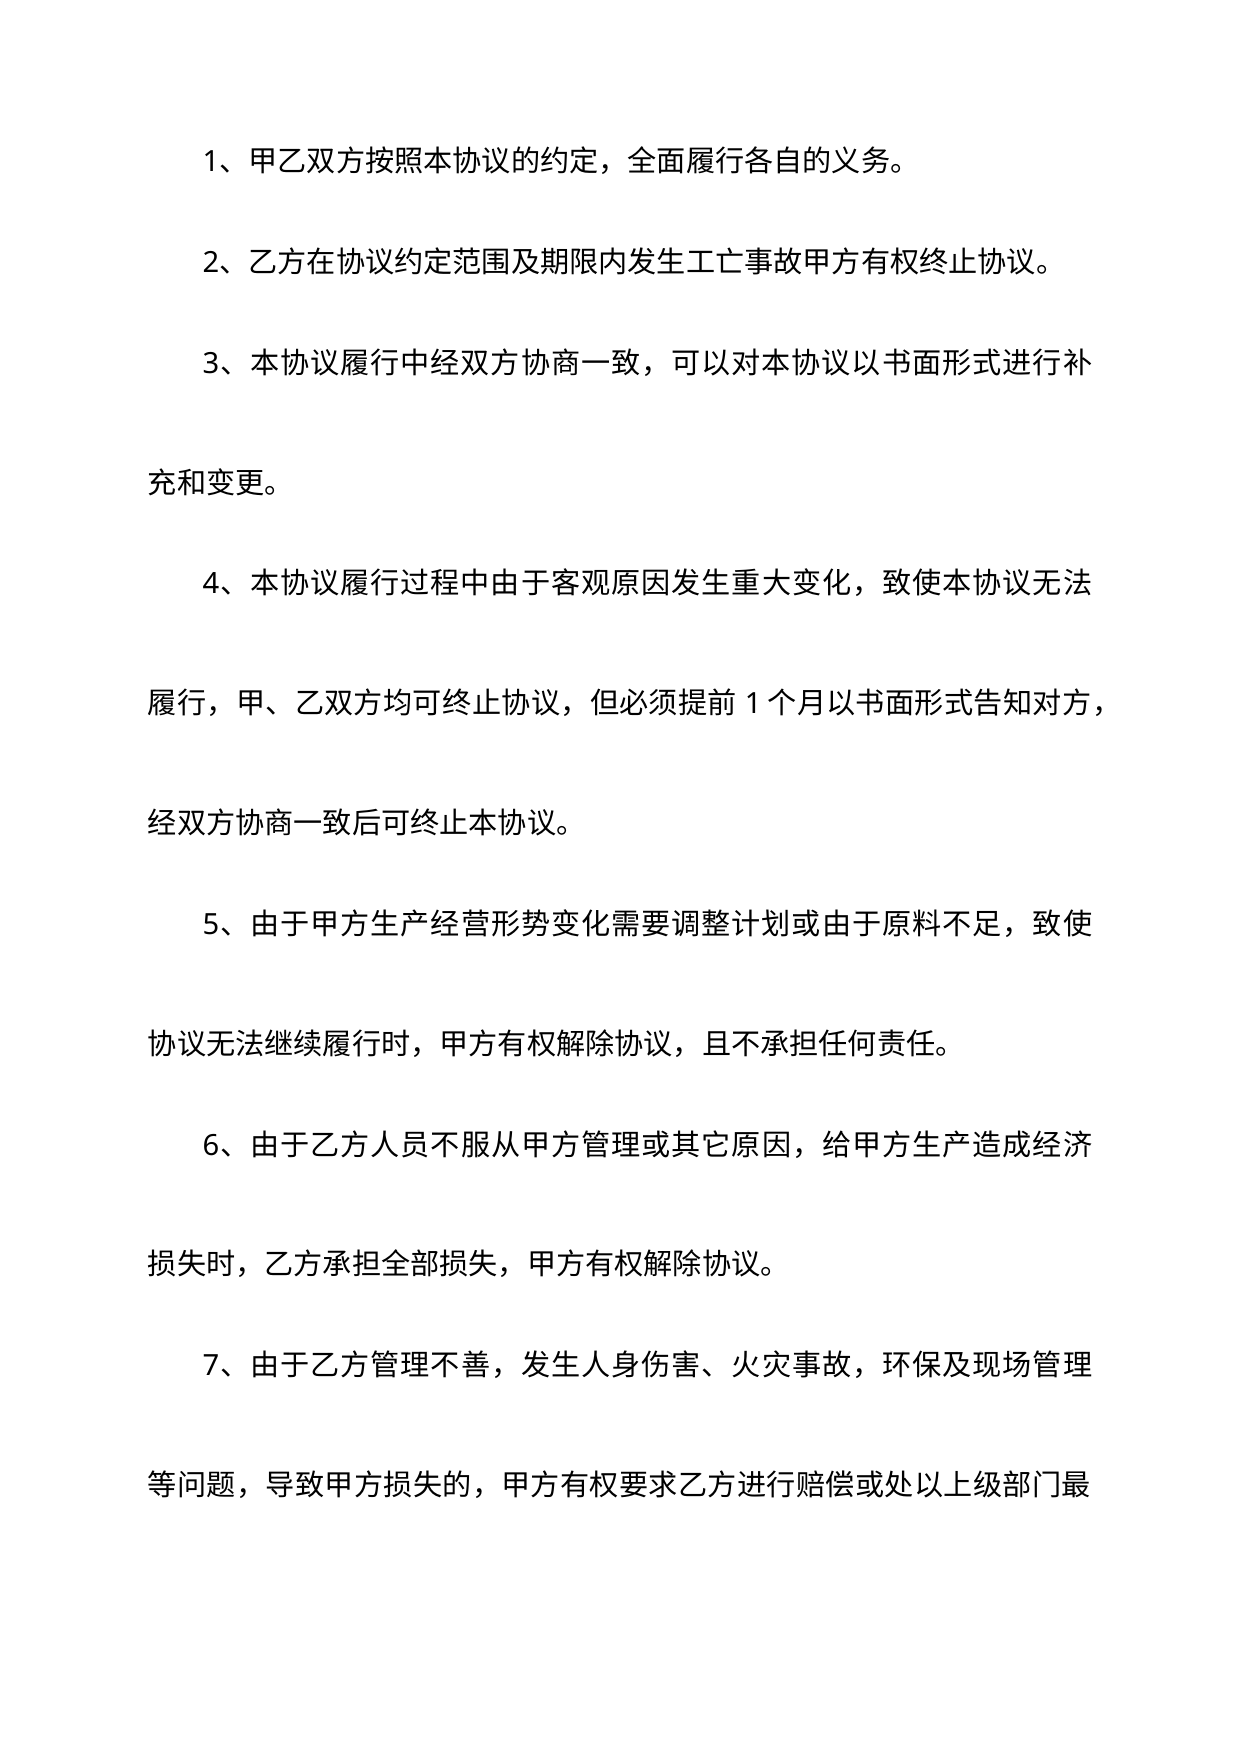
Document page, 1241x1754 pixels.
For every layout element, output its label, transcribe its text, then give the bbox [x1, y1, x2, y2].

text 6、由于乙方人员不服从甲方管理或其它原因，给甲方生产造成经济损失时，乙方承担全部损失，甲方有权解除协议。 [148, 1102, 1092, 1302]
text 1、甲乙双方按照本协议的约定，全面履行各自的义务。 [148, 119, 1092, 199]
text 3、本协议履行中经双方协商一致，可以对本协议以书面形式进行补充和变更。 [148, 321, 1092, 520]
text 2、乙方在协议约定范围及期限内发生工亡事故甲方有权终止协议。 [148, 220, 1092, 300]
text 5、由于甲方生产经营形势变化需要调整计划或由于原料不足，致使协议无法继续履行时，甲方有权解除协议，且不承担任何责任。 [148, 882, 1092, 1081]
text 4、本协议履行过程中由于客观原因发生重大变化，致使本协议无法履行，甲、乙双方均可终止协议，但必须提前1个月以书面形式告知对方，经双方协商一致后可终止本协议。 [148, 541, 1092, 861]
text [148, 1323, 1092, 1522]
